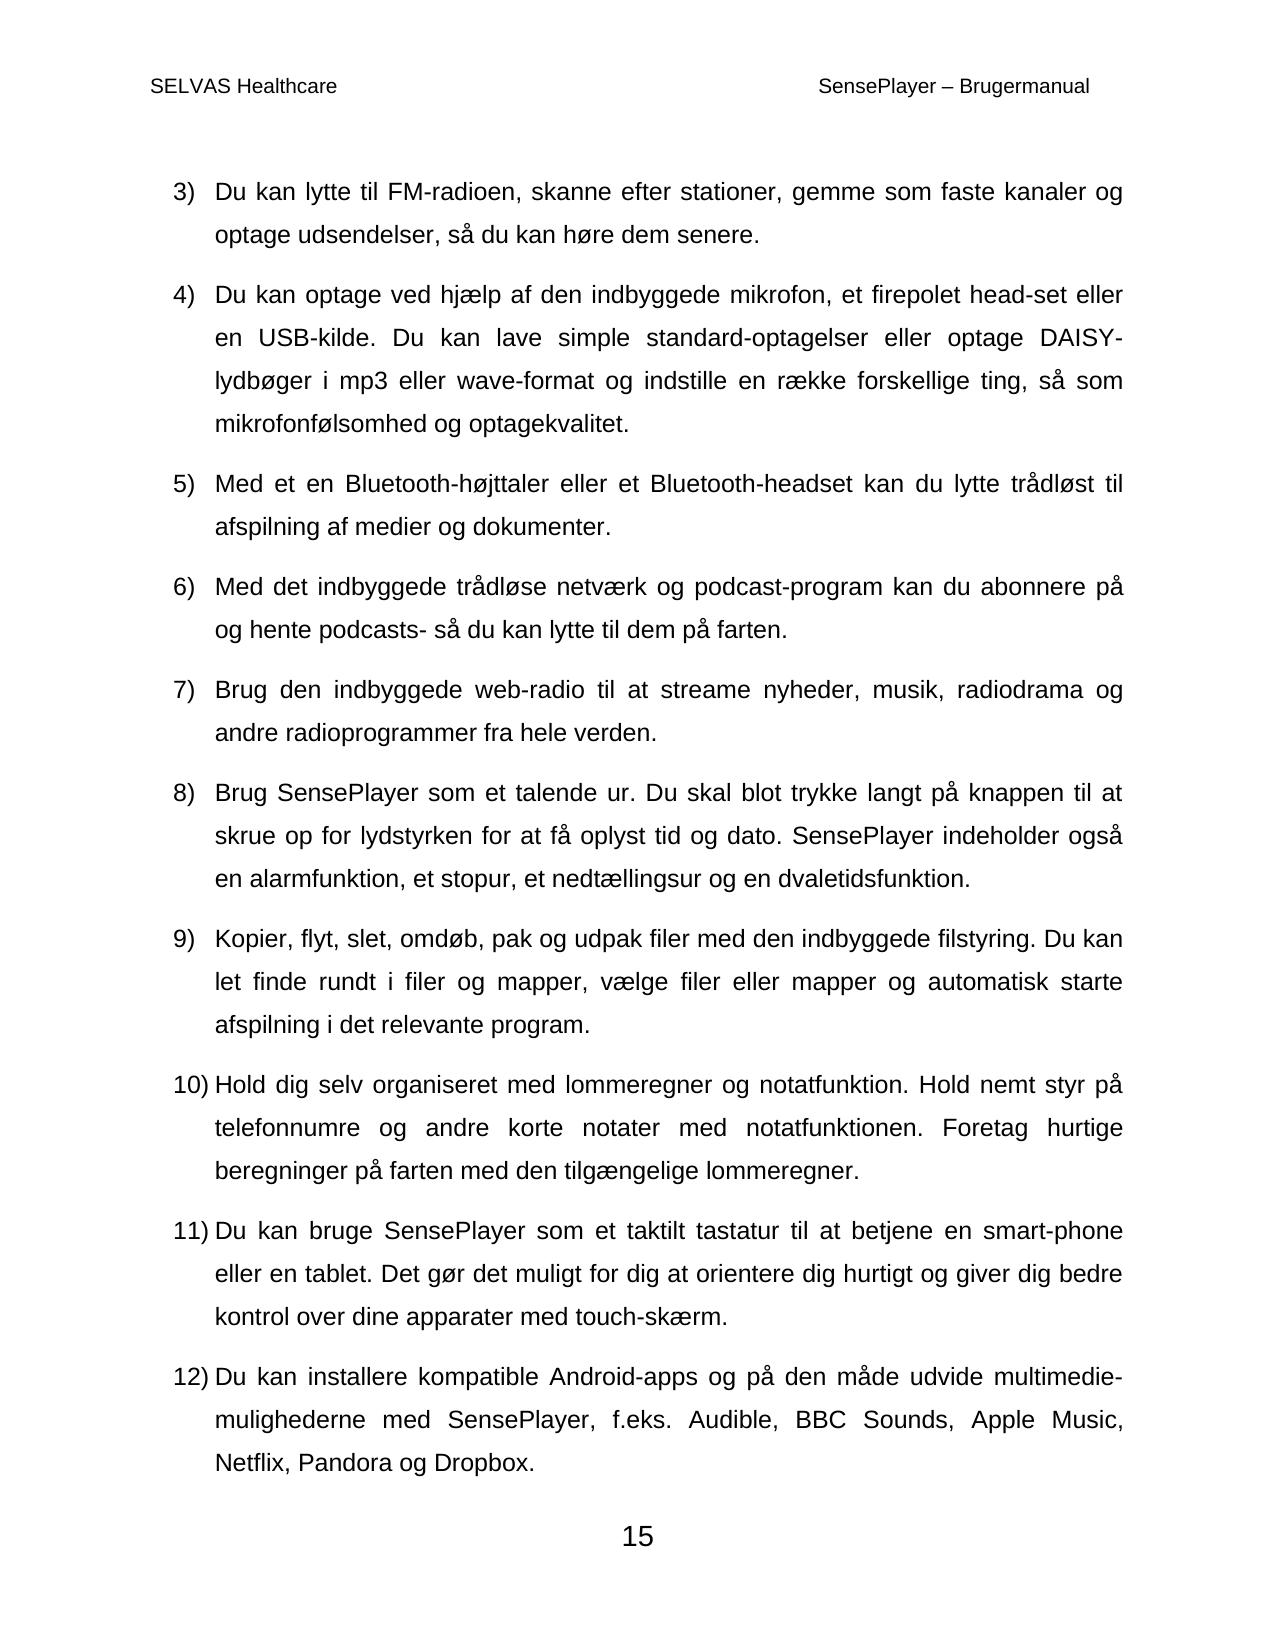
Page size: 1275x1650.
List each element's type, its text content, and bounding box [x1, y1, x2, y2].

list Du kan optage ved hjælp af den indbyggede mikrofon, et firepolet head-set eller en USB-kilde. Du kan lave simple standard-optagelser eller optage DAISY-lydbøger i mp3 eller wave-format og indstille en række forskellige ting, så som mikrofonfølsomhed og optagekvalitet. [173, 280, 1125, 438]
list Du kan lytte til FM-radioen, skanne efter stationer, gemme som faste kanaler og optage udsendelser, så du kan høre dem senere. [173, 177, 1125, 249]
list Brug den indbyggede web-radio til at streame nyheder, musik, radiodrama og andre radioprogrammer fra hele verden. [173, 675, 1125, 747]
list Hold dig selv organiseret med lommeregner og notatfunktion. Hold nemt styr på telefonnumre og andre korte notater med notatfunktionen. Foretag hurtige beregninger på farten med den tilgængelige lommeregner. [173, 1070, 1125, 1185]
list Kopier, flyt, slet, omdøb, pak og udpak filer med den indbyggede filstyring. Du kan let finde rundt i filer og mapper, vælge filer eller mapper og automatisk starte afspilning i det relevante program. [173, 924, 1125, 1039]
list Du kan installere kompatible Android-apps og på den måde udvide multimedie-mulighederne med SensePlayer, f.eks. Audible, BBC Sounds, Apple Music, Netflix, Pandora og Dropbox. [173, 1362, 1125, 1477]
list Med et en Bluetooth-højttaler eller et Bluetooth-headset kan du lytte trådløst til afspilning af medier og dokumenter. [173, 469, 1125, 541]
list Med det indbyggede trådløse netværk og podcast-program kan du abonnere på og hente podcasts- så du kan lytte til dem på farten. [173, 572, 1125, 644]
list Brug SensePlayer som et talende ur. Du skal blot trykke langt på knappen til at skrue op for lydstyrken for at få oplyst tid og dato. SensePlayer indeholder også en alarmfunktion, et stopur, et nedtællingsur og en dvaletidsfunktion. [173, 778, 1125, 893]
list Du kan bruge SensePlayer som et taktilt tastatur til at betjene en smart-phone eller en tablet. Det gør det muligt for dig at orientere dig hurtigt og giver dig bedre kontrol over dine apparater med touch-skærm. [173, 1216, 1125, 1331]
